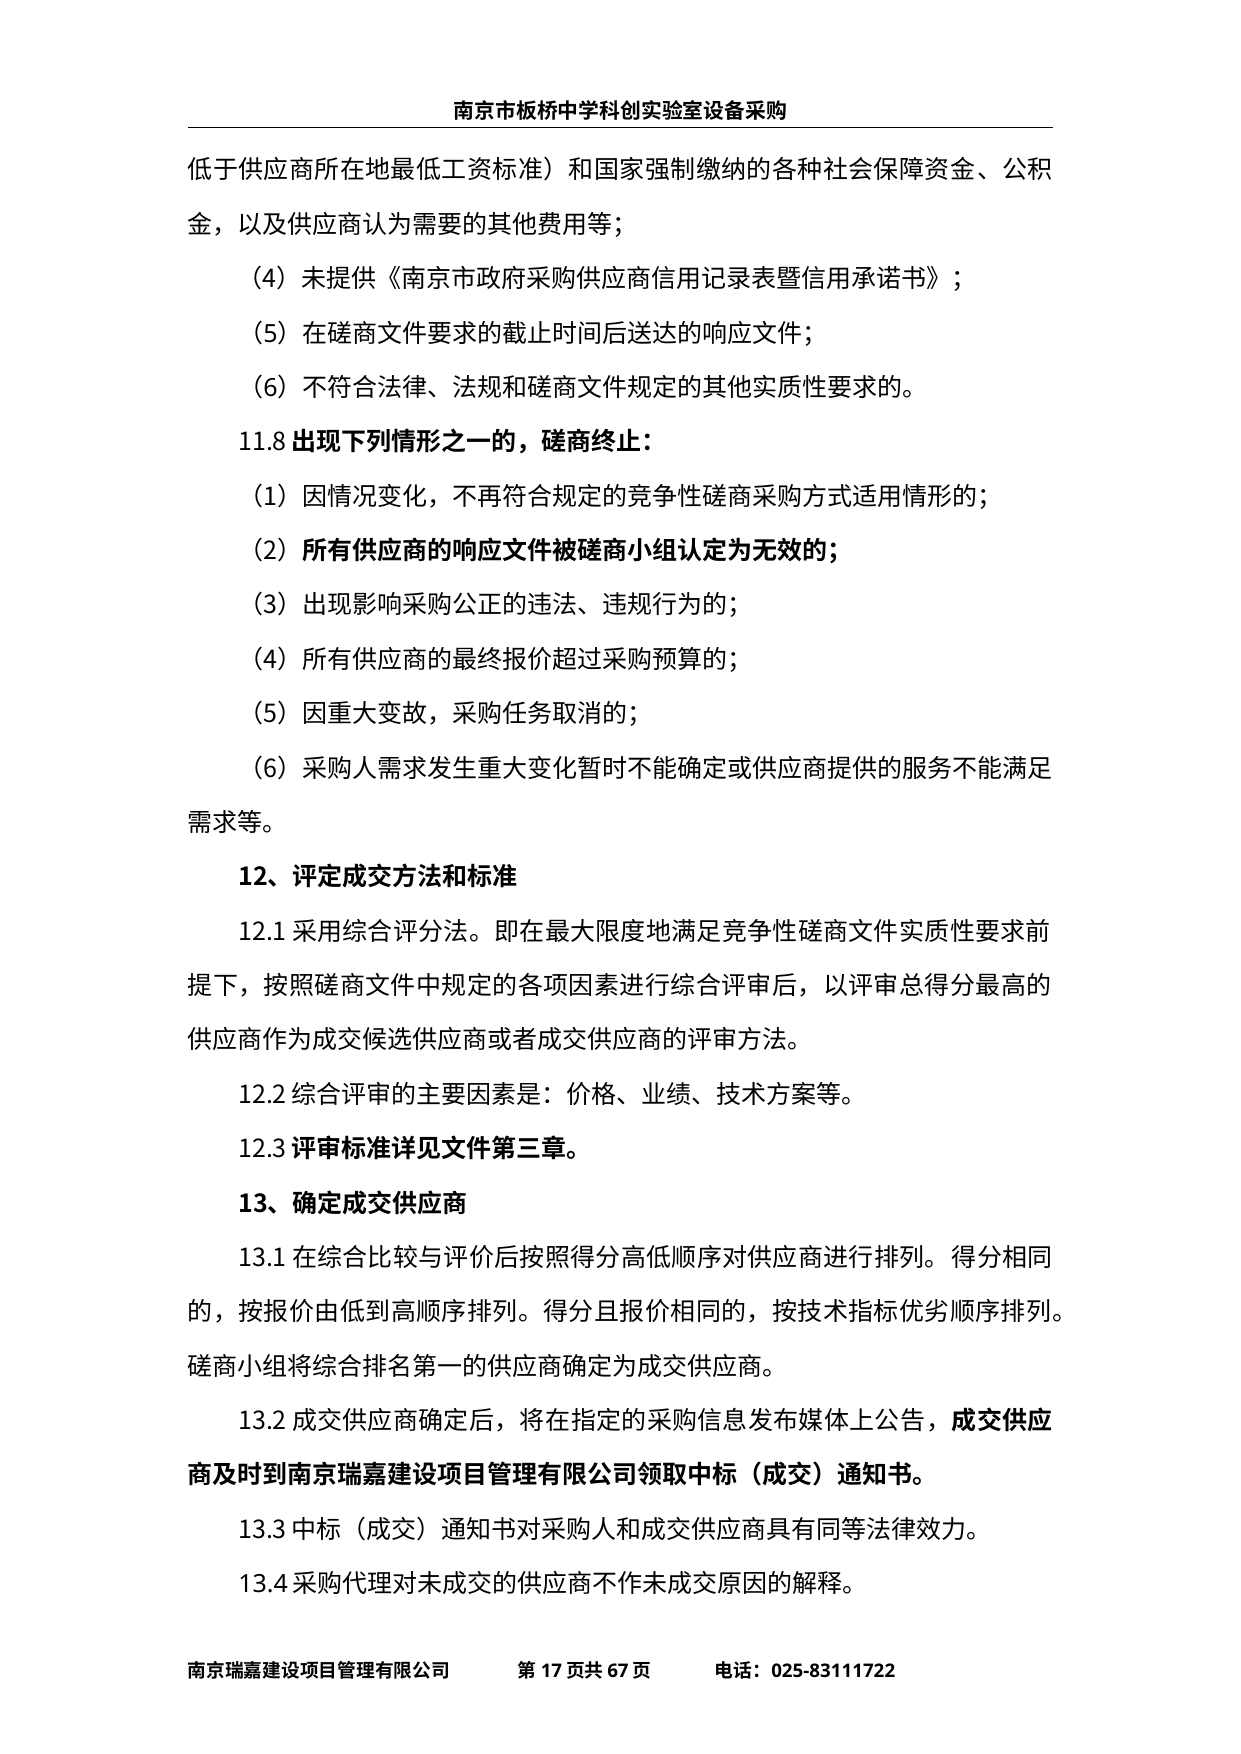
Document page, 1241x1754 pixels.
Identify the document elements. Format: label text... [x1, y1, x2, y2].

text 13.4采购代理对未成交的供应商不作未成交原因的解释。 [187, 1564, 1053, 1600]
text 13.2成交供应商确定后，将在指定的采购信息发布媒体上公告，成交供应商及时到南京瑞嘉建设项目管理有限公司领取中标（成交）通知书。 [187, 1401, 1053, 1491]
text 11.8出现下列情形之一的，磋商终止： [187, 422, 1053, 458]
text 12.1采用综合评分法。即在最大限度地满足竞争性磋商文件实质性要求前提下，按照磋商文件中规定的各项因素进行综合评审后，以评审总得分最高的供应商作为成交候选供应商或者成交供应商的评审方法。 [187, 911, 1053, 1056]
text 13.3中标（成交）通知书对采购人和成交供应商具有同等法律效力。 [187, 1509, 1053, 1546]
text 13.1在综合比较与评价后按照得分高低顺序对供应商进行排列。得分相同的，按报价由低到高顺序排列。得分且报价相同的，按技术指标优劣顺序排列。磋商小组将综合排名第一的供应商确定为成交供应商。 [187, 1237, 1053, 1382]
text 12、评定成交方法和标准 [187, 857, 1053, 893]
text （5）在磋商文件要求的截止时间后送达的响应文件； [187, 313, 1053, 349]
text （5）因重大变故，采购任务取消的； [187, 694, 1053, 730]
text 12.3评审标准详见文件第三章。 [187, 1129, 1053, 1165]
text 12.2综合评审的主要因素是：价格、业绩、技术方案等。 [187, 1074, 1053, 1111]
text 13、确定成交供应商 [187, 1183, 1053, 1219]
text （2）所有供应商的响应文件被磋商小组认定为无效的； [187, 531, 1053, 567]
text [187, 150, 1053, 241]
text （4）未提供《南京市政府采购供应商信用记录表暨信用承诺书》； [187, 259, 1053, 295]
text （6）采购人需求发生重大变化暂时不能确定或供应商提供的服务不能满足需求等。 [187, 748, 1053, 839]
text （3）出现影响采购公正的违法、违规行为的； [187, 585, 1053, 621]
text （6）不符合法律、法规和磋商文件规定的其他实质性要求的。 [187, 367, 1053, 404]
text （1）因情况变化，不再符合规定的竞争性磋商采购方式适用情形的； [187, 476, 1053, 512]
text （4）所有供应商的最终报价超过采购预算的； [187, 639, 1053, 676]
